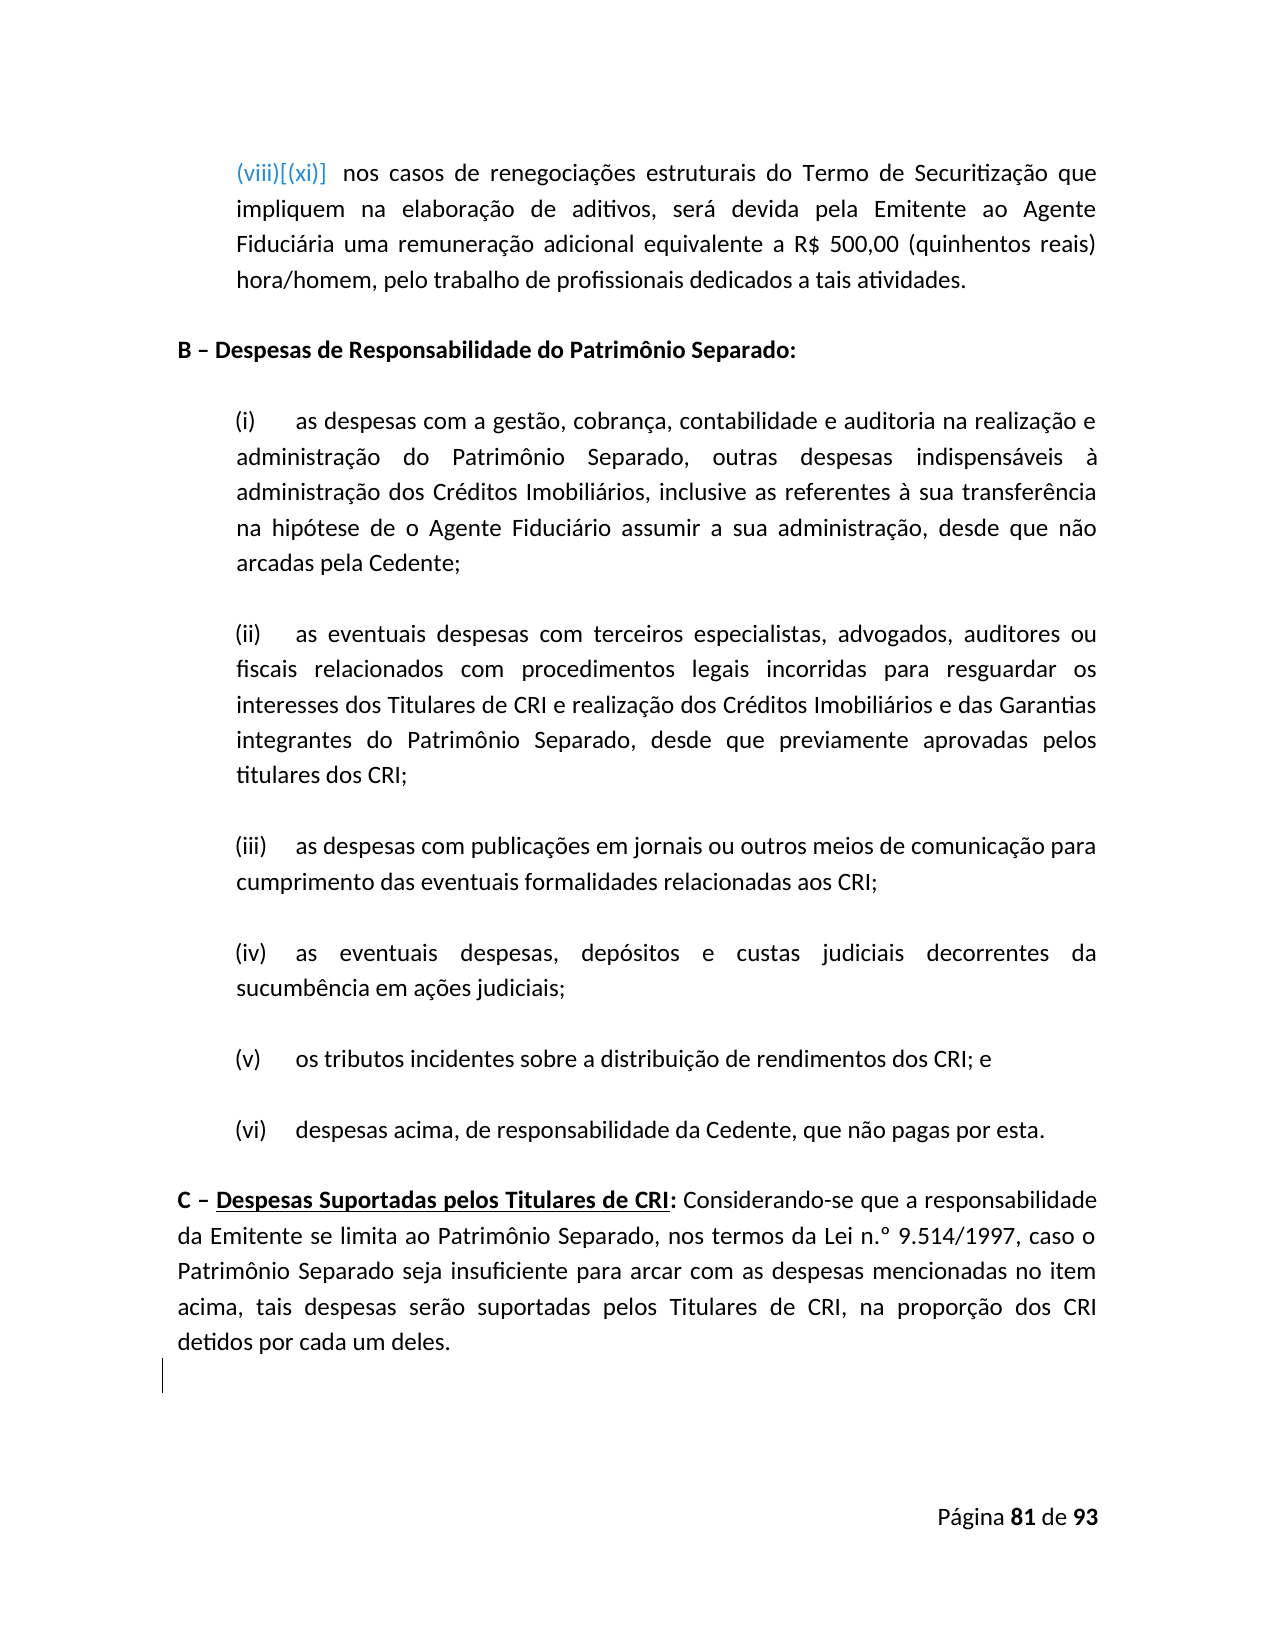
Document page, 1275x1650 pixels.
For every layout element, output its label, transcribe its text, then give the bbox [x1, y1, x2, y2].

text C – Despesas Suportadas pelos Titulares de CRI: Considerando-se que a responsabilidade da Emitente se limita ao Patrimônio Separado, nos termos da Lei n.º 9.514/1997, caso o Patrimônio Separado seja insuficiente para arcar com as despesas mencionadas no item acima, tais despesas serão suportadas pelos Titulares de CRI, na proporção dos CRI detidos por cada um deles. [177, 1181, 1098, 1358]
list as eventuais despesas, depósitos e custas judiciais decorrentes da sucumbência em ações judiciais; [234, 933, 1098, 1003]
list as eventuais despesas com terceiros especialistas, advogados, auditores ou fiscais relacionados com procedimentos legais incorridas para resguardar os interesses dos Titulares de CRI e realização dos Créditos Imobiliários e das Garantias integrantes do Patrimônio Separado, desde que previamente aprovadas pelos titulares dos CRI; [234, 614, 1098, 791]
list nos casos de renegociações estruturais do Termo de Securitização que impliquem na elaboração de aditivos, será devida pela Emitente ao Agente Fiduciária uma remuneração adicional equivalente a R$ 500,00 (quinhentos reais) hora/homem, pelo trabalho de profissionais dedicados a tais atividades. [236, 153, 1098, 295]
list as despesas com a gestão, cobrança, contabilidade e auditoria na realização e administração do Patrimônio Separado, outras despesas indispensáveis à administração dos Créditos Imobiliários, inclusive as referentes à sua transferência na hipótese de o Agente Fiduciário assumir a sua administração, desde que não arcadas pela Cedente; [234, 401, 1098, 578]
text B – Despesas de Responsabilidade do Patrimônio Separado: [177, 331, 1098, 366]
list as despesas com publicações em jornais ou outros meios de comunicação para cumprimento das eventuais formalidades relacionadas aos CRI; [234, 826, 1098, 897]
list despesas acima, de responsabilidade da Cedente, que não pagas por esta. [234, 1110, 1098, 1145]
list os tributos incidentes sobre a distribuição de rendimentos dos CRI; e [234, 1039, 1098, 1074]
